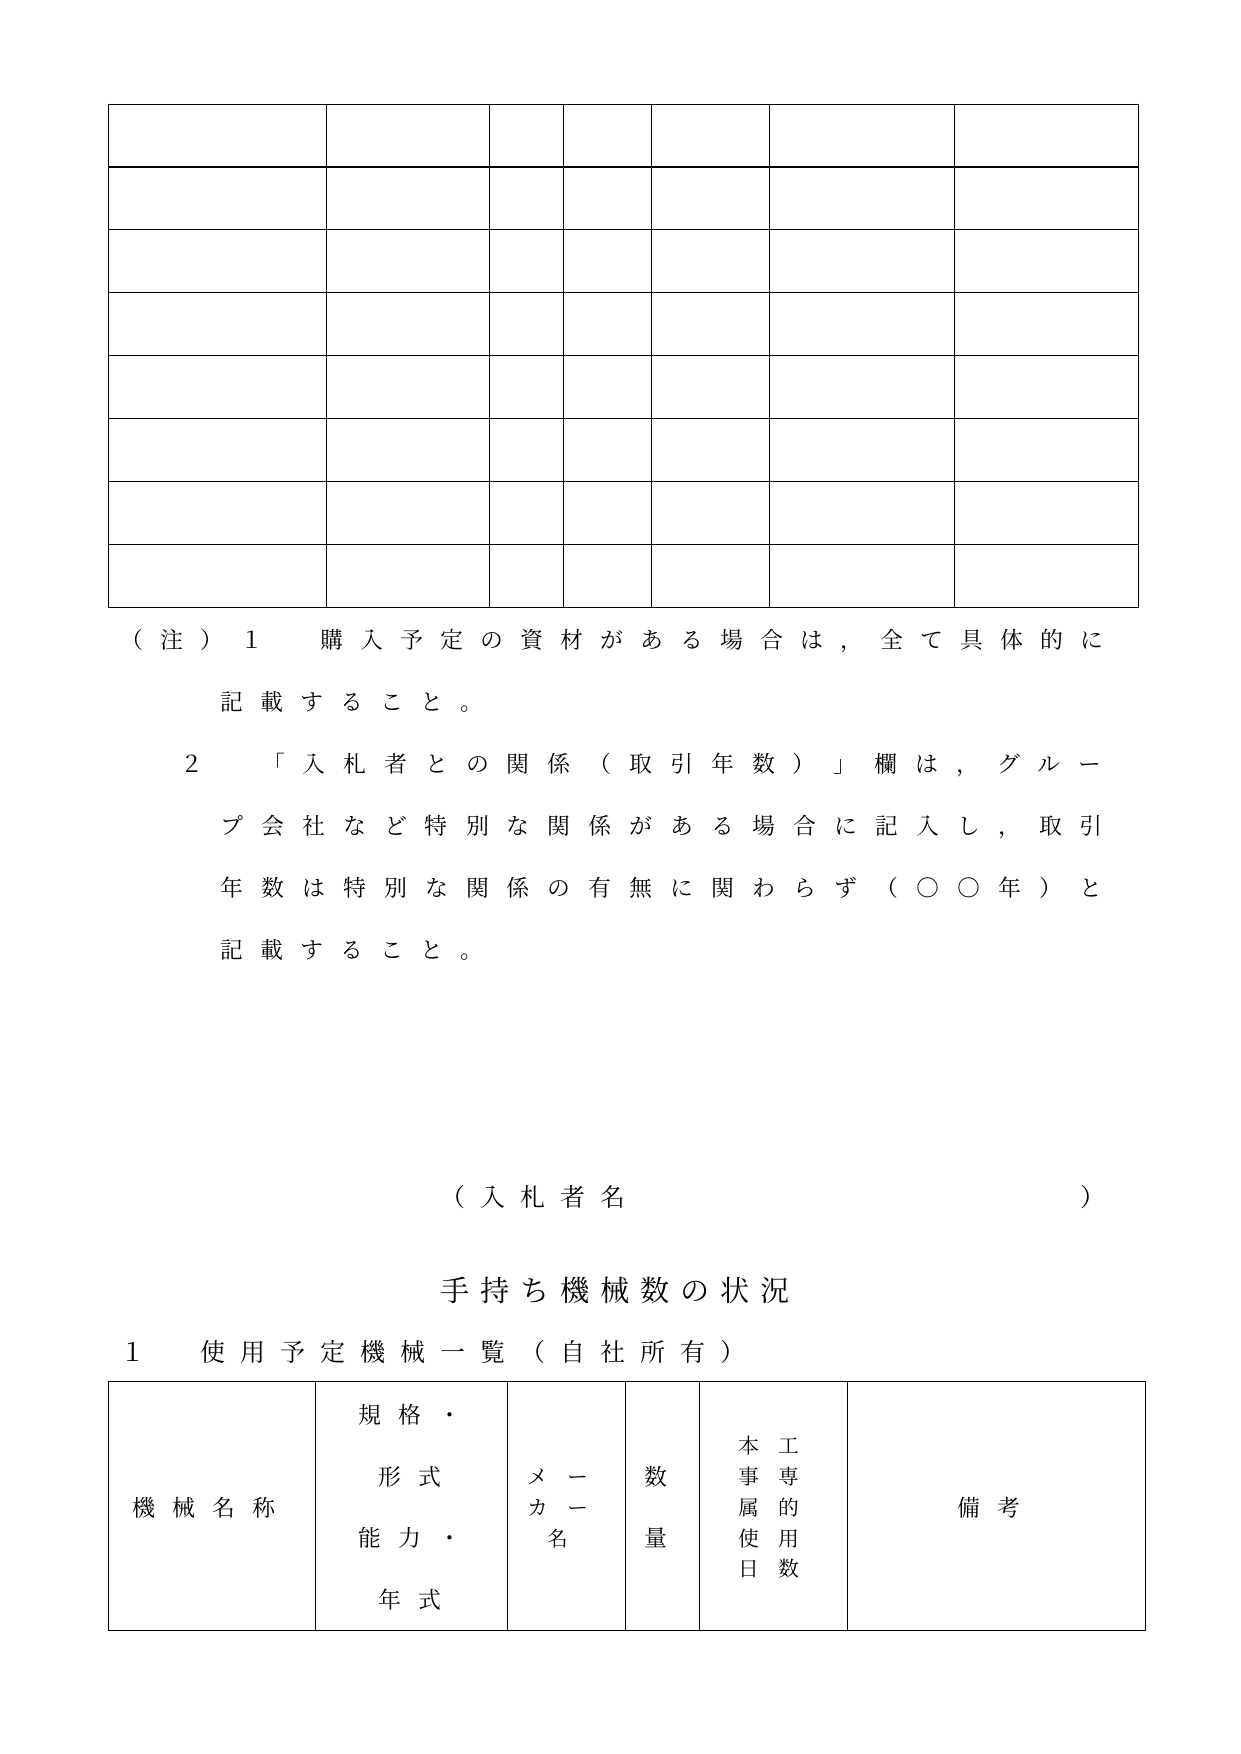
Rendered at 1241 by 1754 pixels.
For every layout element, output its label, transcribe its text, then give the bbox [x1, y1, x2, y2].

table_header 機械名称 [109, 1382, 315, 1630]
table_cell [564, 545, 651, 607]
table_header 規格・形式 能力・年式 [316, 1382, 507, 1630]
table_cell [564, 230, 651, 292]
table_cell [652, 419, 769, 481]
table_cell [564, 168, 651, 229]
text 手持ち機械数の状況 [120, 1257, 1120, 1319]
table_cell [770, 293, 954, 355]
table_cell [652, 168, 769, 229]
table_cell [109, 230, 326, 292]
table_cell [564, 105, 651, 166]
table_cell [327, 545, 489, 607]
table_cell [327, 356, 489, 418]
table_cell [564, 356, 651, 418]
table_cell [109, 356, 326, 418]
table_header メーカー名 [508, 1382, 625, 1630]
table_cell [109, 419, 326, 481]
table_cell [327, 482, 489, 544]
table_cell [490, 105, 563, 166]
table_cell [955, 293, 1138, 355]
table_cell [109, 545, 326, 607]
table_cell [770, 168, 954, 229]
table_cell [109, 168, 326, 229]
table_cell [109, 293, 326, 355]
table_cell [490, 230, 563, 292]
table_cell [652, 482, 769, 544]
table_cell [770, 545, 954, 607]
table_cell [955, 482, 1138, 544]
table_header 本工事専属的 使用日数 [700, 1382, 847, 1630]
table_cell [490, 545, 563, 607]
table_cell [770, 356, 954, 418]
table_cell [955, 168, 1138, 229]
table_cell [327, 419, 489, 481]
table_cell [955, 419, 1138, 481]
table_cell [564, 293, 651, 355]
text （注）１ 購入予定の資材がある場合は，全て具体的に記載すること。 [112, 608, 1120, 732]
table_cell [327, 168, 489, 229]
table_cell [490, 419, 563, 481]
table_cell [955, 105, 1138, 166]
table_header 数量 [626, 1382, 699, 1630]
table_cell [955, 356, 1138, 418]
table_cell [490, 293, 563, 355]
table_cell [770, 230, 954, 292]
text （入札者名 ） [120, 1165, 1120, 1227]
table_cell [652, 230, 769, 292]
table_cell [327, 105, 489, 166]
table_cell [652, 545, 769, 607]
table_cell [955, 545, 1138, 607]
table_cell [109, 105, 326, 166]
table_cell [652, 105, 769, 166]
table_cell [770, 105, 954, 166]
table_cell [490, 168, 563, 229]
text １ 使用予定機械一覧（自社所有） [120, 1319, 1120, 1381]
table_cell [652, 356, 769, 418]
table_cell [652, 293, 769, 355]
table_cell [770, 419, 954, 481]
table_cell [327, 230, 489, 292]
table_cell [955, 230, 1138, 292]
table_header 備考 [848, 1382, 1145, 1630]
table_cell [109, 482, 326, 544]
table_cell [564, 482, 651, 544]
table_cell [564, 419, 651, 481]
text ２ 「入札者との関係（取引年数）」欄は，グループ会社など特別な関係がある場合に記入し，取引年数は特別な関係の有無に関わらず（○○年）と記載すること。 [172, 732, 1120, 979]
table_cell [327, 293, 489, 355]
table_cell [490, 356, 563, 418]
table_cell [770, 482, 954, 544]
table_cell [490, 482, 563, 544]
